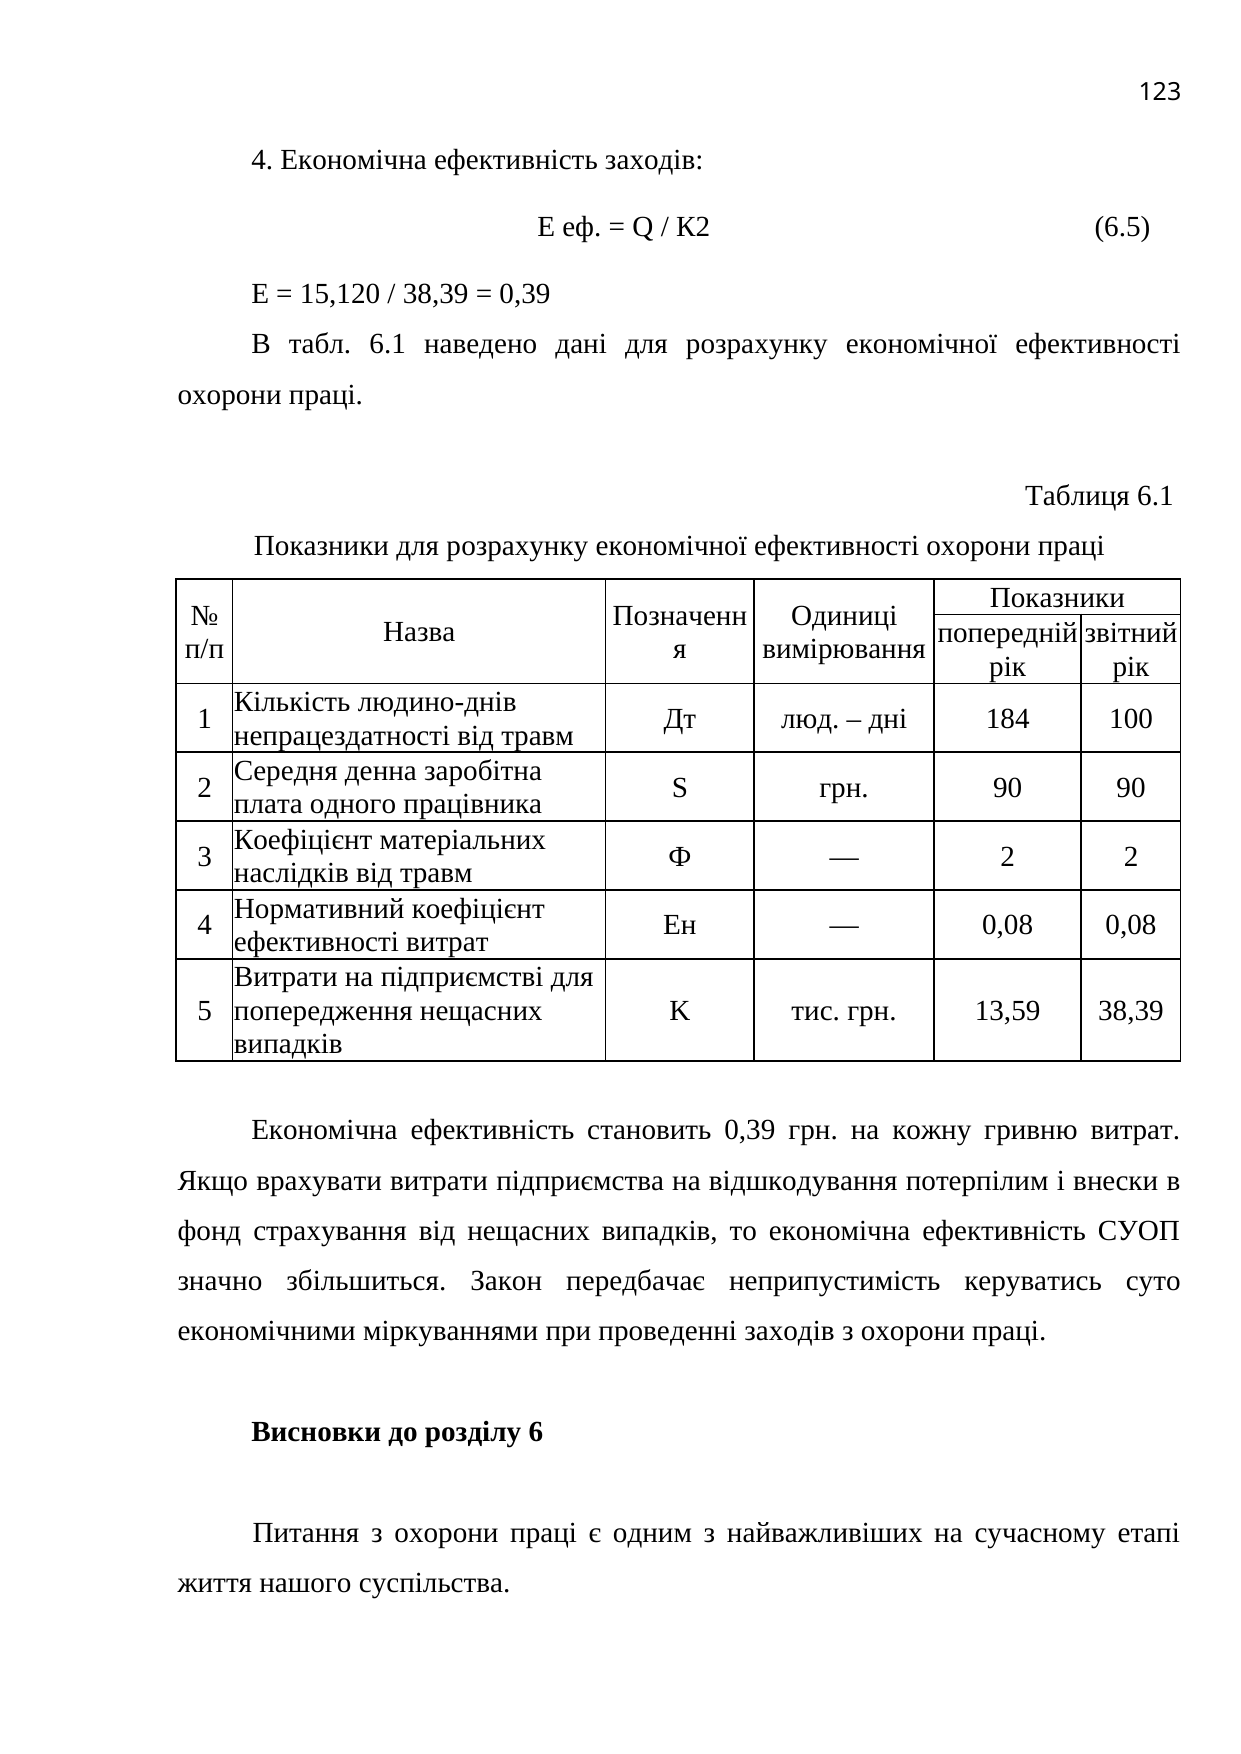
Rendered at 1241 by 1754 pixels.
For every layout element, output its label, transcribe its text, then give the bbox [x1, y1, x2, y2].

table_cell люд. – дні [755, 684, 933, 751]
table_cell 4 [177, 891, 232, 958]
table_cell 2 [935, 822, 1080, 889]
table_cell грн. [755, 753, 933, 820]
table_header № п/п [177, 580, 232, 682]
table_cell 13,59 [935, 960, 1080, 1060]
table_cell — [755, 822, 933, 889]
text 4. Економічна ефективність заходів: [177, 142, 1181, 176]
text Таблиця 6.1 [988, 478, 1181, 511]
table_cell — [755, 891, 933, 958]
text В табл. 6.1 наведено дані для розрахунку економічної ефективності охорони праці. [177, 327, 1181, 411]
table_cell Кількість людино-днів непрацездатності від травм [233, 684, 605, 751]
table_cell звітний рік [1082, 615, 1180, 682]
table_cell 2 [1082, 822, 1180, 889]
table_cell 184 [935, 684, 1080, 751]
table_cell 1 [177, 684, 232, 751]
table_cell Середня денна заробітна плата одного працівника [233, 753, 605, 820]
table_cell Витрати на підприємстві для попередження нещасних випадків [233, 960, 605, 1060]
text Економічна ефективність становить 0,39 грн. на кожну гривню витрат. Якщо врахувати витрати підприємства на відшкодування потерпілим і внески в фонд страхування від нещасних випадків, то економічна ефективність СУОП значно збільшиться. Закон передбачає неприпустимість керуватись суто економічними міркуваннями при проведенні заходів з охорони праці. [177, 1112, 1181, 1347]
table_cell 38,39 [1082, 960, 1180, 1060]
table_cell 90 [935, 753, 1080, 820]
table_header Показники [935, 580, 1180, 613]
table_cell Коефіцієнт матеріальних наслідків від травм [233, 822, 605, 889]
table_cell Ф [606, 822, 753, 889]
table_cell тис. грн. [755, 960, 933, 1060]
text Е еф. = Q / К2 (6.5) [177, 209, 1181, 243]
table_cell Дт [606, 684, 753, 751]
table_cell 5 [177, 960, 232, 1060]
table_header Назва [233, 580, 605, 682]
text Показники для розрахунку економічної ефективності охорони праці [177, 528, 1181, 561]
table_cell 0,08 [1082, 891, 1180, 958]
table_cell 0,08 [935, 891, 1080, 958]
table_cell 2 [177, 753, 232, 820]
text Висновки до розділу 6 [177, 1414, 1181, 1448]
table_header Одиниці вимірювання [755, 580, 933, 682]
table_cell попередній рік [935, 615, 1080, 682]
table_header Позначення [606, 580, 753, 682]
table_cell K [606, 960, 753, 1060]
table_cell 100 [1082, 684, 1180, 751]
table_cell 3 [177, 822, 232, 889]
table_cell Ен [606, 891, 753, 958]
table_cell 90 [1082, 753, 1180, 820]
table_cell S [606, 753, 753, 820]
text Питання з охорони праці є одним з найважливіших на сучасному етапі життя нашого суспільства. [177, 1515, 1181, 1599]
text Е = 15,120 / 38,39 = 0,39 [177, 276, 1181, 310]
table_cell Нормативний коефіцієнт ефективності витрат [233, 891, 605, 958]
